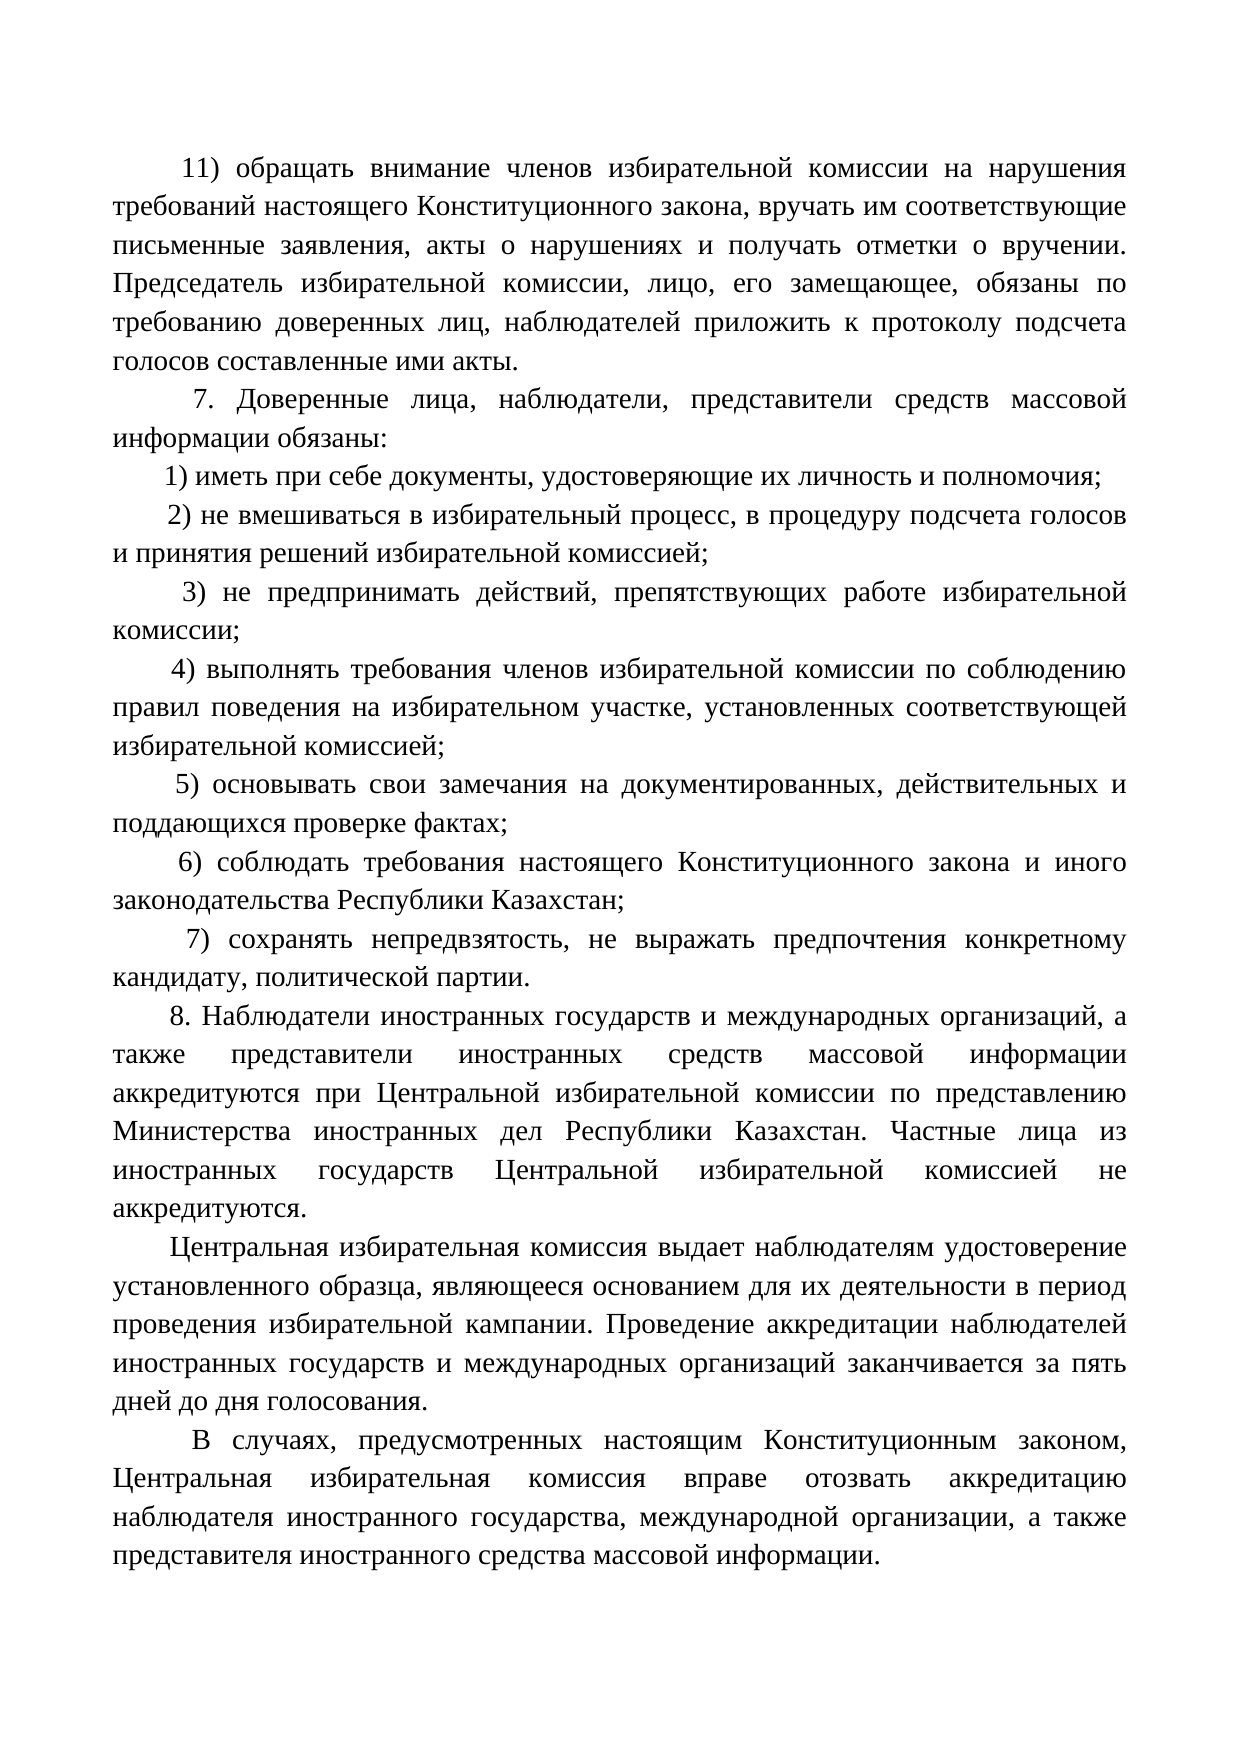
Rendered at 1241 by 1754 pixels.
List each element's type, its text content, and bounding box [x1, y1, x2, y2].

text 7) сохранять непредвзятость, не выражать предпочтения конкретному кандидату, политической партии. [112, 921, 1128, 993]
text В случаях, предусмотренных настоящим Конституционным законом, Центральная избирательная комиссия вправе отозвать аккредитацию наблюдателя иностранного государства, международной организации, а также представителя иностранного средства массовой информации. [112, 1422, 1128, 1571]
text 7. Доверенные лица, наблюдатели, представители средств массовой информации обязаны: [112, 381, 1128, 453]
text 6) соблюдать требования настоящего Конституционного закона и иного законодательства Республики Казахстан; [112, 844, 1128, 916]
text 8. Наблюдатели иностранных государств и международных организаций, а также представители иностранных средств массовой информации аккредитуются при Центральной избирательной комиссии по представлению Министерства иностранных дел Республики Казахстан. Частные лица из иностранных государств Центральной избирательной комиссией не аккредитуются. [112, 998, 1128, 1224]
text 5) основывать свои замечания на документированных, действительных и поддающихся проверке фактах; [112, 767, 1128, 839]
text 2) не вмешиваться в избирательный процесс, в процедуру подсчета голосов и принятия решений избирательной комиссией; [112, 497, 1128, 569]
text Центральная избирательная комиссия выдает наблюдателям удостоверение установленного образца, являющееся основанием для их деятельности в период проведения избирательной кампании. Проведение аккредитации наблюдателей иностранных государств и международных организаций заканчивается за пять дней до дня голосования. [112, 1229, 1128, 1417]
text 11) обращать внимание членов избирательной комиссии на нарушения требований настоящего Конституционного закона, вручать им соответствующие письменные заявления, акты о нарушениях и получать отметки о вручении. Председатель избирательной комиссии, лицо, его замещающее, обязаны по требованию доверенных лиц, наблюдателей приложить к протоколу подсчета голосов составленные ими акты. [112, 150, 1128, 376]
text 4) выполнять требования членов избирательной комиссии по соблюдению правил поведения на избирательном участке, установленных соответствующей избирательной комиссией; [112, 651, 1128, 762]
text 1) иметь при себе документы, удостоверяющие их личность и полномочия; [112, 458, 1128, 492]
text 3) не предпринимать действий, препятствующих работе избирательной комиссии; [112, 574, 1128, 646]
